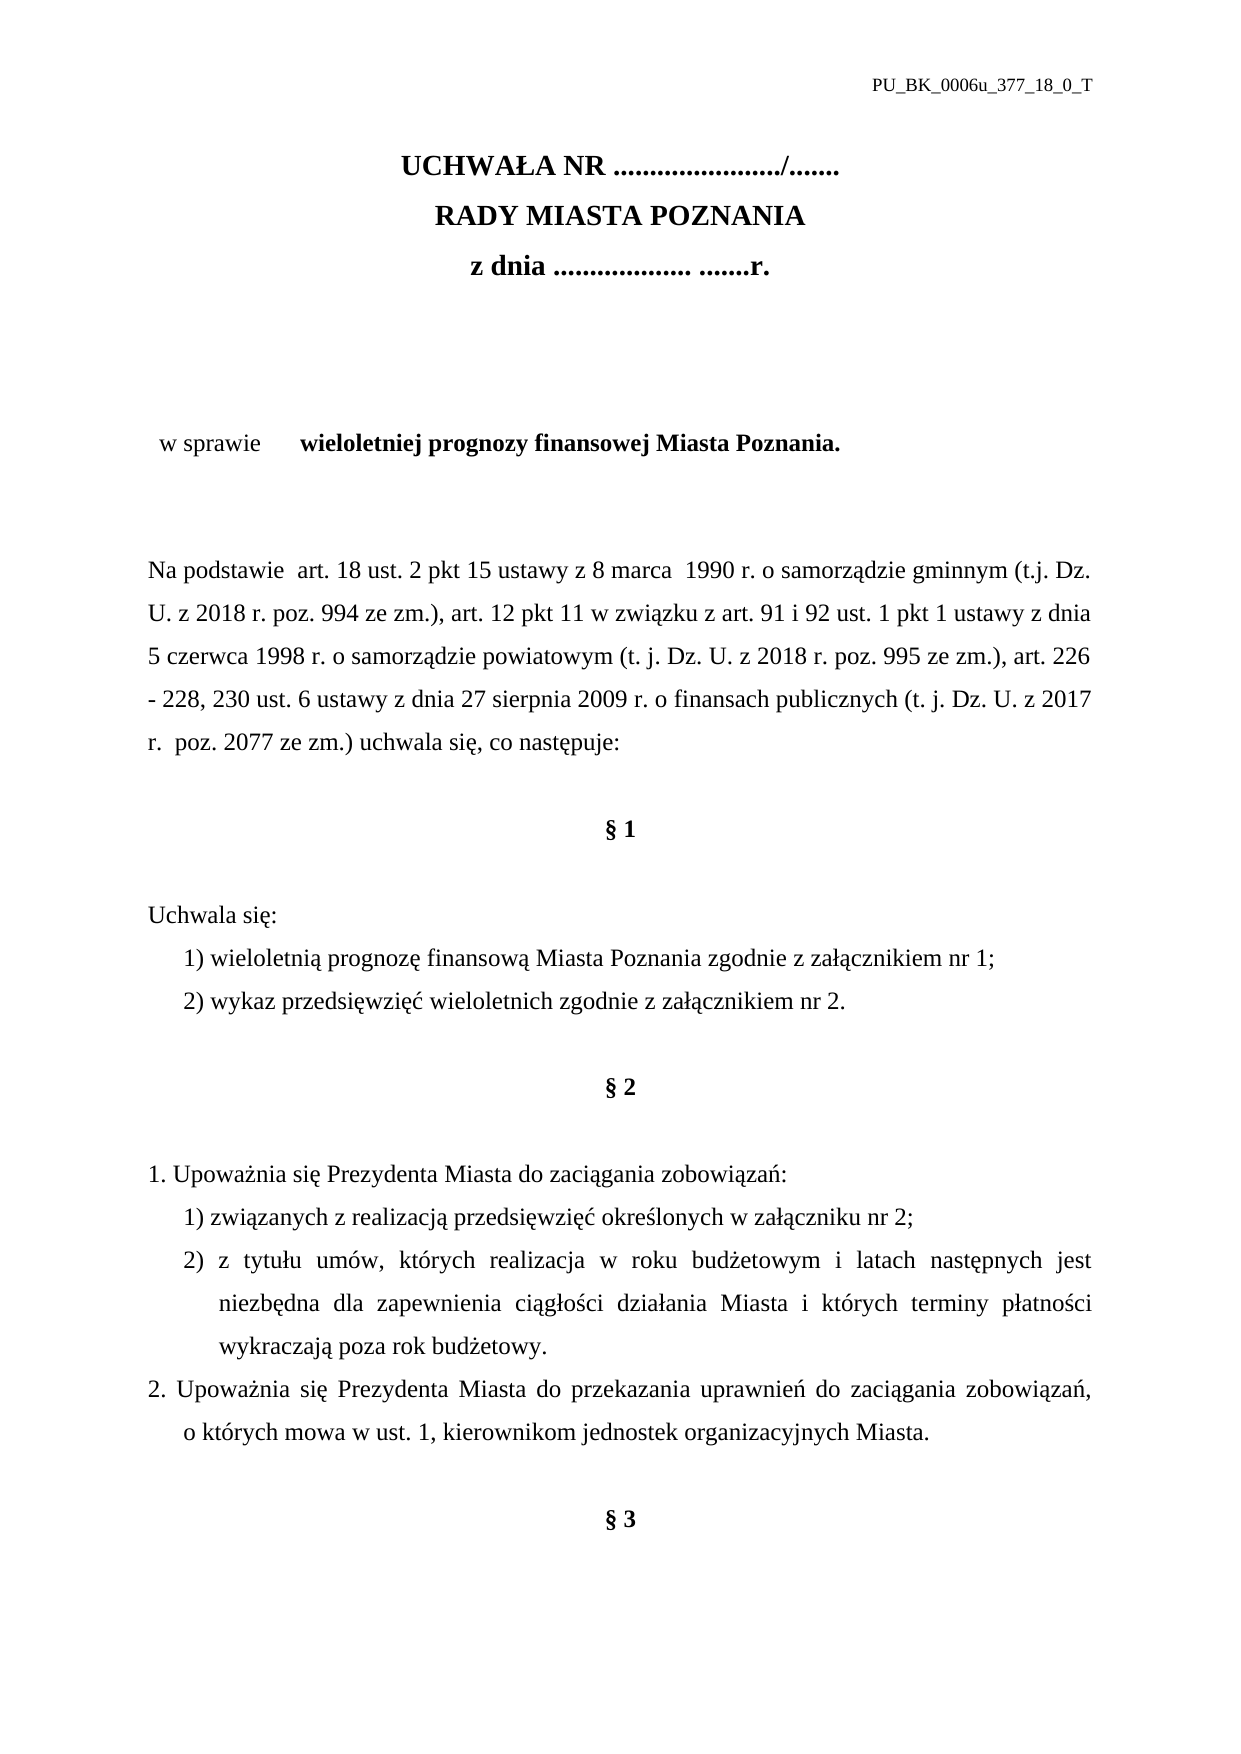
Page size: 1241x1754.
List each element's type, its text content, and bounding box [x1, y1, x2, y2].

subtitle UCHWAŁA NR [148, 148, 1093, 181]
text 1) wieloletnią prognozę finansową Miasta Poznania zgodnie z załącznikiem nr 1; [183, 943, 1093, 972]
table_header wieloletniej prognozy finansowej Miasta Poznania. [289, 428, 1093, 469]
text § 2 [148, 1072, 1093, 1101]
text 1. Upoważnia się Prezydenta Miasta do zaciągania zobowiązań: [148, 1159, 1093, 1187]
subtitle RADY MIASTA POZNANIA [148, 198, 1093, 231]
text 2) z tytułu umów, których realizacja w roku budżetowym i latach następnych jest niezbędna dla zapewnienia ciągłości działania Miasta i których terminy płatności wykraczają poza rok budżetowy. [183, 1245, 1093, 1360]
text Uchwala się: [148, 900, 1093, 929]
table_header w sprawie [148, 428, 289, 469]
text 1) związanych z realizacją przedsięwzięć określonych w załączniku nr 2; [183, 1202, 1093, 1231]
text Na podstawie art. 18 ust. 2 pkt 15 ustawy z 8 marca 1990 r. o samorządzie gminnym (t.j. Dz. U. z 2018 r. poz. 994 ze zm.), art. 12 pkt 11 w związku z art. 91 i 92 ust. 1 pkt 1 ustawy z dnia 5 czerwca 1998 r. o samorządzie powiatowym (t. j. Dz. U. z 2018 r. poz. 995 ze zm.), art. 226 - 228, 230 ust. 6 ustawy z dnia 27 sierpnia 2009 r. o finansach publicznych (t. j. Dz. U. z 2017 r. poz. 2077 ze zm.) uchwala się, co następuje: [148, 555, 1093, 756]
text § 1 [148, 814, 1093, 842]
text 2. Upoważnia się Prezydenta Miasta do przekazania uprawnień do zaciągania zobowiązań, o których mowa w ust. 1, kierownikom jednostek organizacyjnych Miasta. [148, 1374, 1093, 1446]
text § 3 [148, 1504, 1093, 1532]
text z dnia ................... .......r. [148, 248, 1093, 282]
text 2) wykaz przedsięwzięć wieloletnich zgodnie z załącznikiem nr 2. [183, 986, 1093, 1015]
